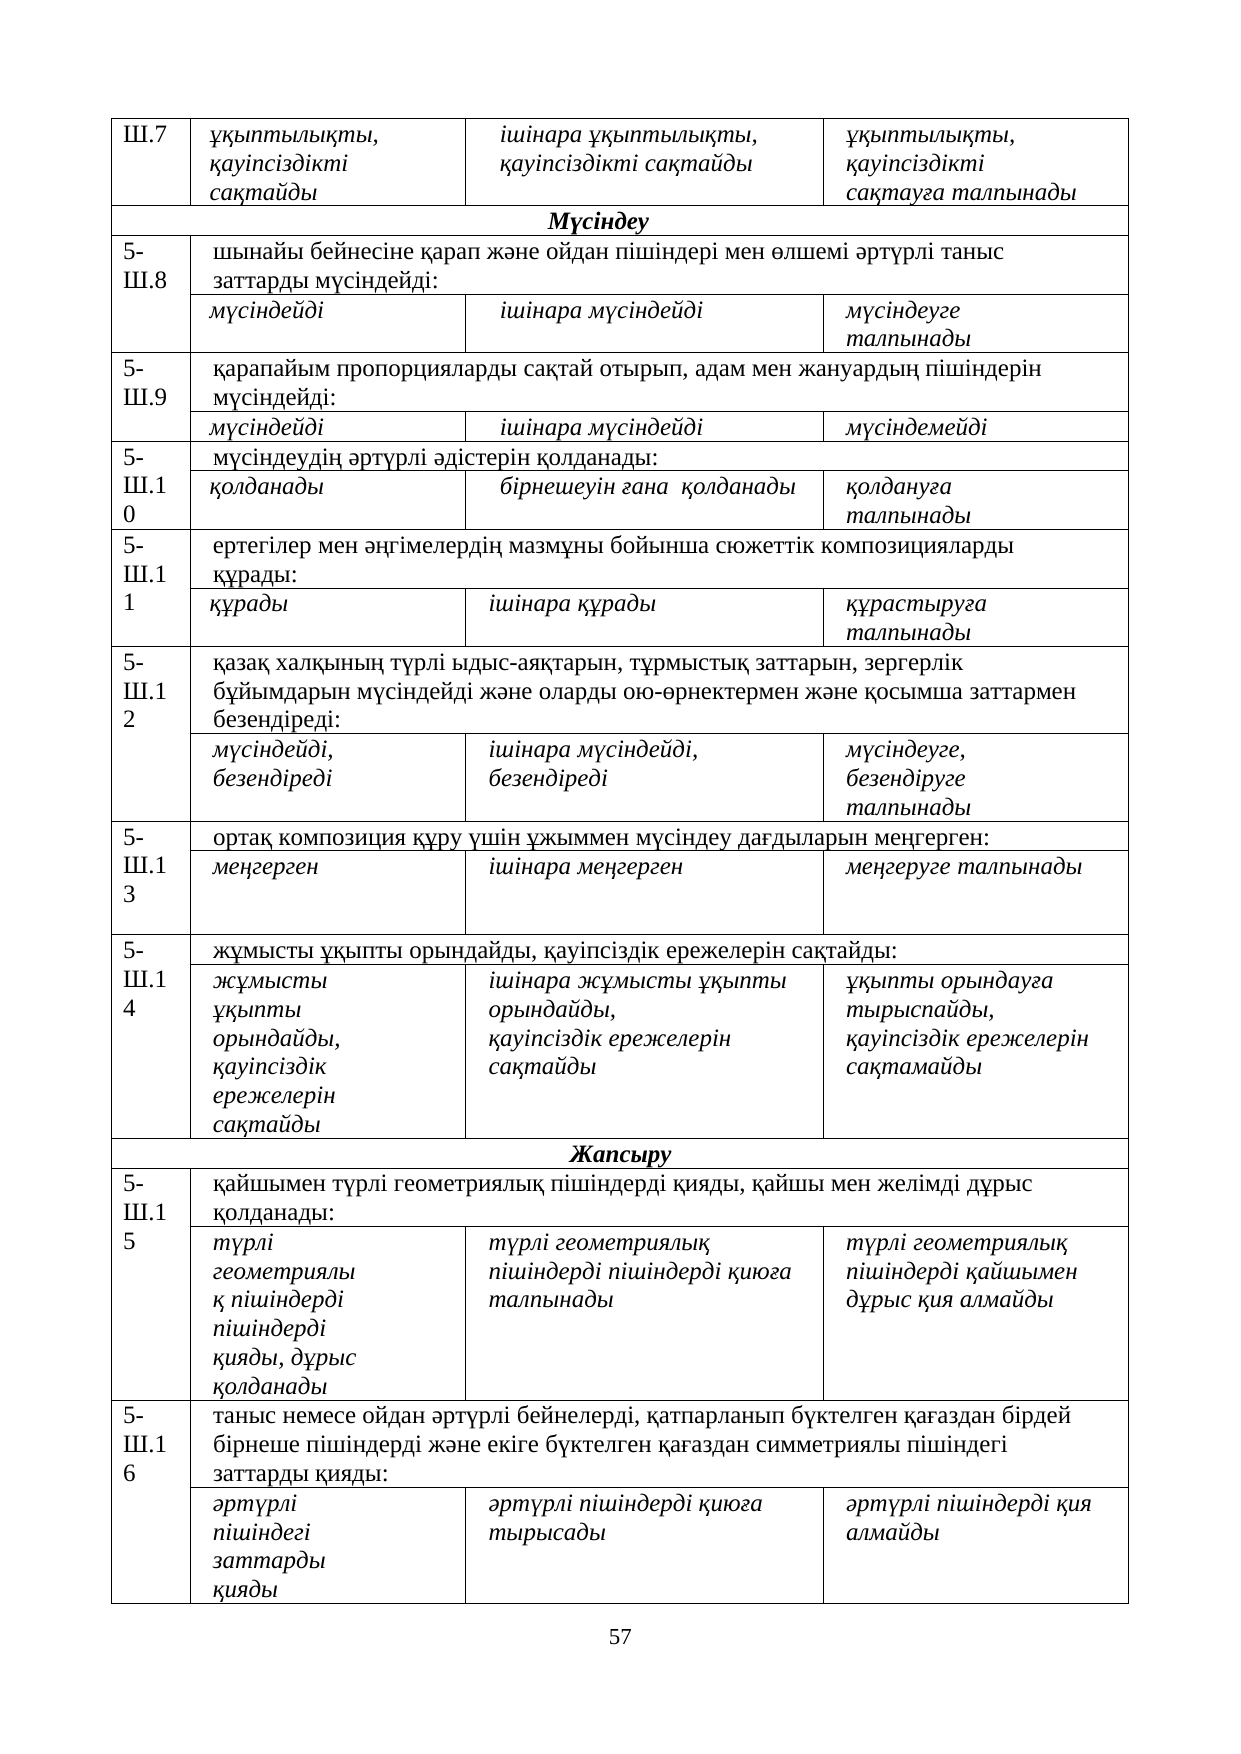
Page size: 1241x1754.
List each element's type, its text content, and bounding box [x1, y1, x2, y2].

table_cell мүсіндемейді [824, 412, 1128, 441]
table_cell әртүрлі пішіндерді қиюға тырысады [466, 1488, 823, 1603]
table_cell ішінара мүсіндейді [466, 412, 823, 441]
table_cell ортақ композиция құру үшін ұжыммен мүсіндеу дағдыларын меңгерген: [191, 822, 1128, 850]
table_cell жұмысты ұқыпты орындайды, қауіпсіздік ережелерін сақтайды [191, 965, 465, 1138]
table_cell түрлі геометриялық пішіндерді пішіндерді қияды, дұрыс қолданады [191, 1227, 465, 1399]
table_cell 5-Ш.7 [112, 119, 190, 205]
table_cell 5-Ш.11 [112, 530, 190, 646]
table_cell 5-Ш.15 [112, 1169, 190, 1399]
table_cell мүсіндейді [191, 295, 465, 352]
table_cell ішінара құрады [466, 589, 823, 646]
table_cell 5-Ш.14 [112, 935, 190, 1138]
table_cell ертегілер мен әңгімелердің мазмұны бойынша сюжеттік композицияларды құрады: [191, 530, 1128, 587]
table_cell 5-Ш.9 [112, 353, 190, 441]
table_cell мүсіндейді [191, 412, 465, 441]
table_cell түрлі геометриялық пішіндерді қайшымен дұрыс қия алмайды [824, 1227, 1128, 1399]
table_cell мүсіндеуге, безендіруге талпынады [824, 734, 1128, 821]
table_cell ұқыптылықты, қауіпсіздікті сақтайды [191, 119, 465, 205]
table_cell таныс немесе ойдан әртүрлі бейнелерді, қатпарланып бүктелген қағаздан бірдей бірнеше пішіндерді және екіге бүктелген қағаздан симметриялы пішіндегі заттарды қияды: [191, 1401, 1128, 1487]
table_cell әртүрлі пішіндерді қия алмайды [824, 1488, 1128, 1603]
table_cell Мүсіндеу [112, 206, 1128, 235]
table_cell түрлі геометриялық пішіндерді пішіндерді қиюға талпынады [466, 1227, 823, 1399]
table_cell 5-Ш.8 [112, 236, 190, 352]
table_cell 5-Ш.16 [112, 1401, 190, 1603]
table_cell мүсіндейді, безендіреді [191, 734, 465, 821]
table_cell мүсіндеуге талпынады [824, 295, 1128, 352]
table_cell құрастыруға талпынады [824, 589, 1128, 646]
table_cell Жапсыру [112, 1139, 1128, 1167]
table_cell шынайы бейнесіне қарап және ойдан пішіндері мен өлшемі әртүрлі таныс заттарды мүсіндейді: [191, 236, 1128, 294]
table_cell ішінара мүсіндейді, безендіреді [466, 734, 823, 821]
table_cell меңгеруге талпынады [824, 851, 1128, 934]
table_cell ұқыптылықты, қауіпсіздікті сақтауға талпынады [824, 119, 1128, 205]
table_cell 5-Ш.13 [112, 822, 190, 934]
table_cell ішінара жұмысты ұқыпты орындайды, қауіпсіздік ережелерін сақтайды [466, 965, 823, 1138]
table_cell құрады [191, 589, 465, 646]
table_cell ішінара мүсіндейді [466, 295, 823, 352]
table_cell 5-Ш.10 [112, 442, 190, 529]
table_cell қазақ халқының түрлі ыдыс-аяқтарын, тұрмыстық заттарын, зергерлік бұйымдарын мүсіндейді және оларды ою-өрнектермен және қосымша заттармен безендіреді: [191, 647, 1128, 733]
table_cell қолдануға талпынады [824, 471, 1128, 529]
table_cell қайшымен түрлі геометриялық пішіндерді қияды, қайшы мен желімді дұрыс қолданады: [191, 1169, 1128, 1226]
table_cell бірнешеуін ғана қолданады [466, 471, 823, 529]
table_cell меңгерген [191, 851, 465, 934]
table_cell ішінара ұқыптылықты, қауіпсіздікті сақтайды [466, 119, 823, 205]
table_cell ұқыпты орындауға тырыспайды, қауіпсіздік ережелерін сақтамайды [824, 965, 1128, 1138]
table_cell қарапайым пропорцияларды сақтай отырып, адам мен жануардың пішіндерін мүсіндейді: [191, 353, 1128, 411]
table_cell ішінара меңгерген [466, 851, 823, 934]
table_cell мүсіндеудің әртүрлі әдістерін қолданады: [191, 442, 1128, 470]
table_cell қолданады [191, 471, 465, 529]
table_cell жұмысты ұқыпты орындайды, қауіпсіздік ережелерін сақтайды: [191, 935, 1128, 964]
table_cell 5-Ш.12 [112, 647, 190, 821]
table_cell әртүрлі пішіндегі заттарды қияды [191, 1488, 465, 1603]
